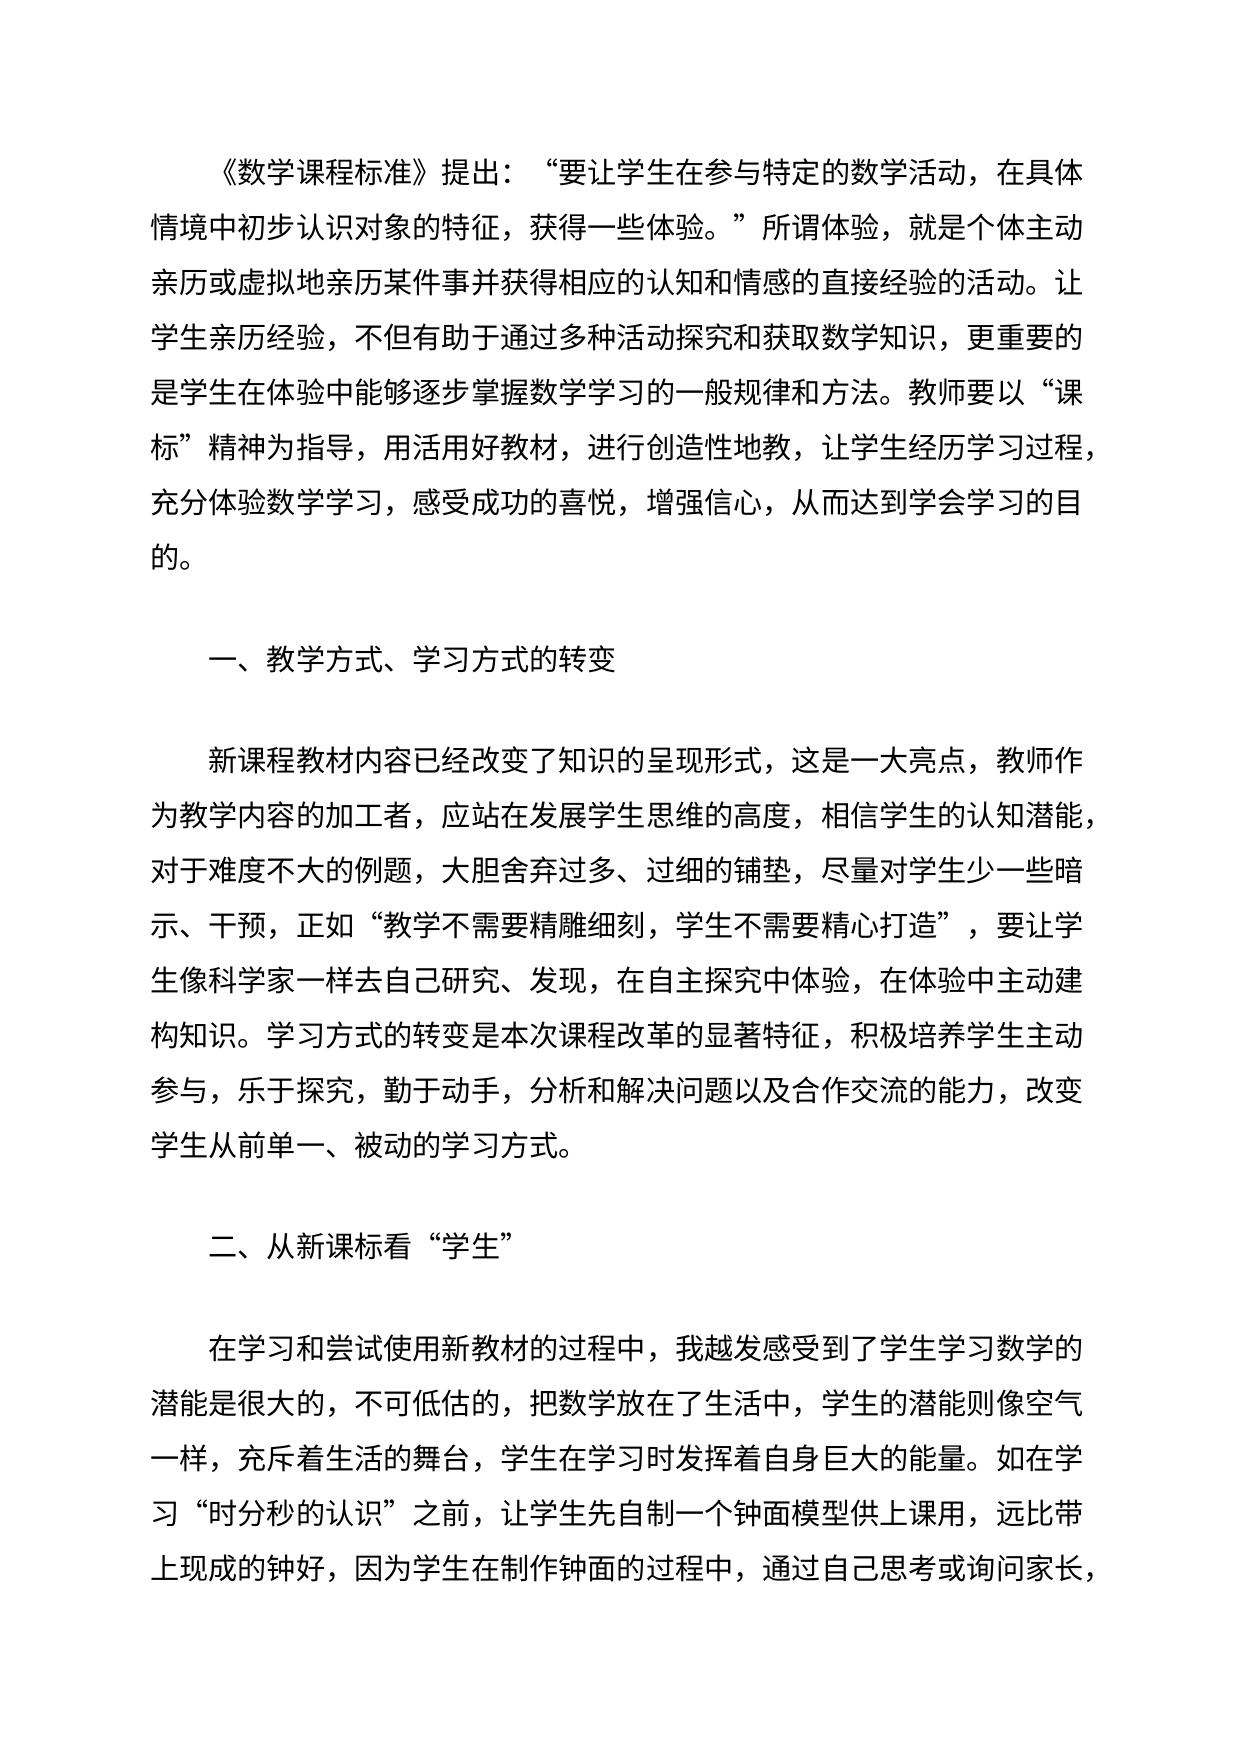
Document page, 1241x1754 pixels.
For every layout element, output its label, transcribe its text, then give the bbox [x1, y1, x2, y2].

text 新课程教材内容已经改变了知识的呈现形式，这是一大亮点，教师作为教学内容的加工者，应站在发展学生思维的高度，相信学生的认知潜能，对于难度不大的例题，大胆舍弃过多、过细的铺垫，尽量对学生少一些暗示、干预，正如“教学不需要精雕细刻，学生不需要精心打造”，要让学生像科学家一样去自己研究、发现，在自主探究中体验，在体验中主动建构知识。学习方式的转变是本次课程改革的显著特征，积极培养学生主动参与，乐于探究，勤于动手，分析和解决问题以及合作交流的能力，改变学生从前单一、被动的学习方式。 [150, 738, 1090, 1164]
text 二、从新课标看“学生” [150, 1224, 1090, 1266]
text 《数学课程标准》提出：“要让学生在参与特定的数学活动，在具体情境中初步认识对象的特征，获得一些体验。”所谓体验，就是个体主动亲历或虚拟地亲历某件事并获得相应的认知和情感的直接经验的活动。让学生亲历经验，不但有助于通过多种活动探究和获取数学知识，更重要的是学生在体验中能够逐步掌握数学学习的一般规律和方法。教师要以“课标”精神为指导，用活用好教材，进行创造性地教，让学生经历学习过程，充分体验数学学习，感受成功的喜悦，增强信心，从而达到学会学习的目的。 [150, 150, 1090, 577]
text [150, 1326, 1090, 1587]
text 一、教学方式、学习方式的转变 [150, 636, 1090, 678]
